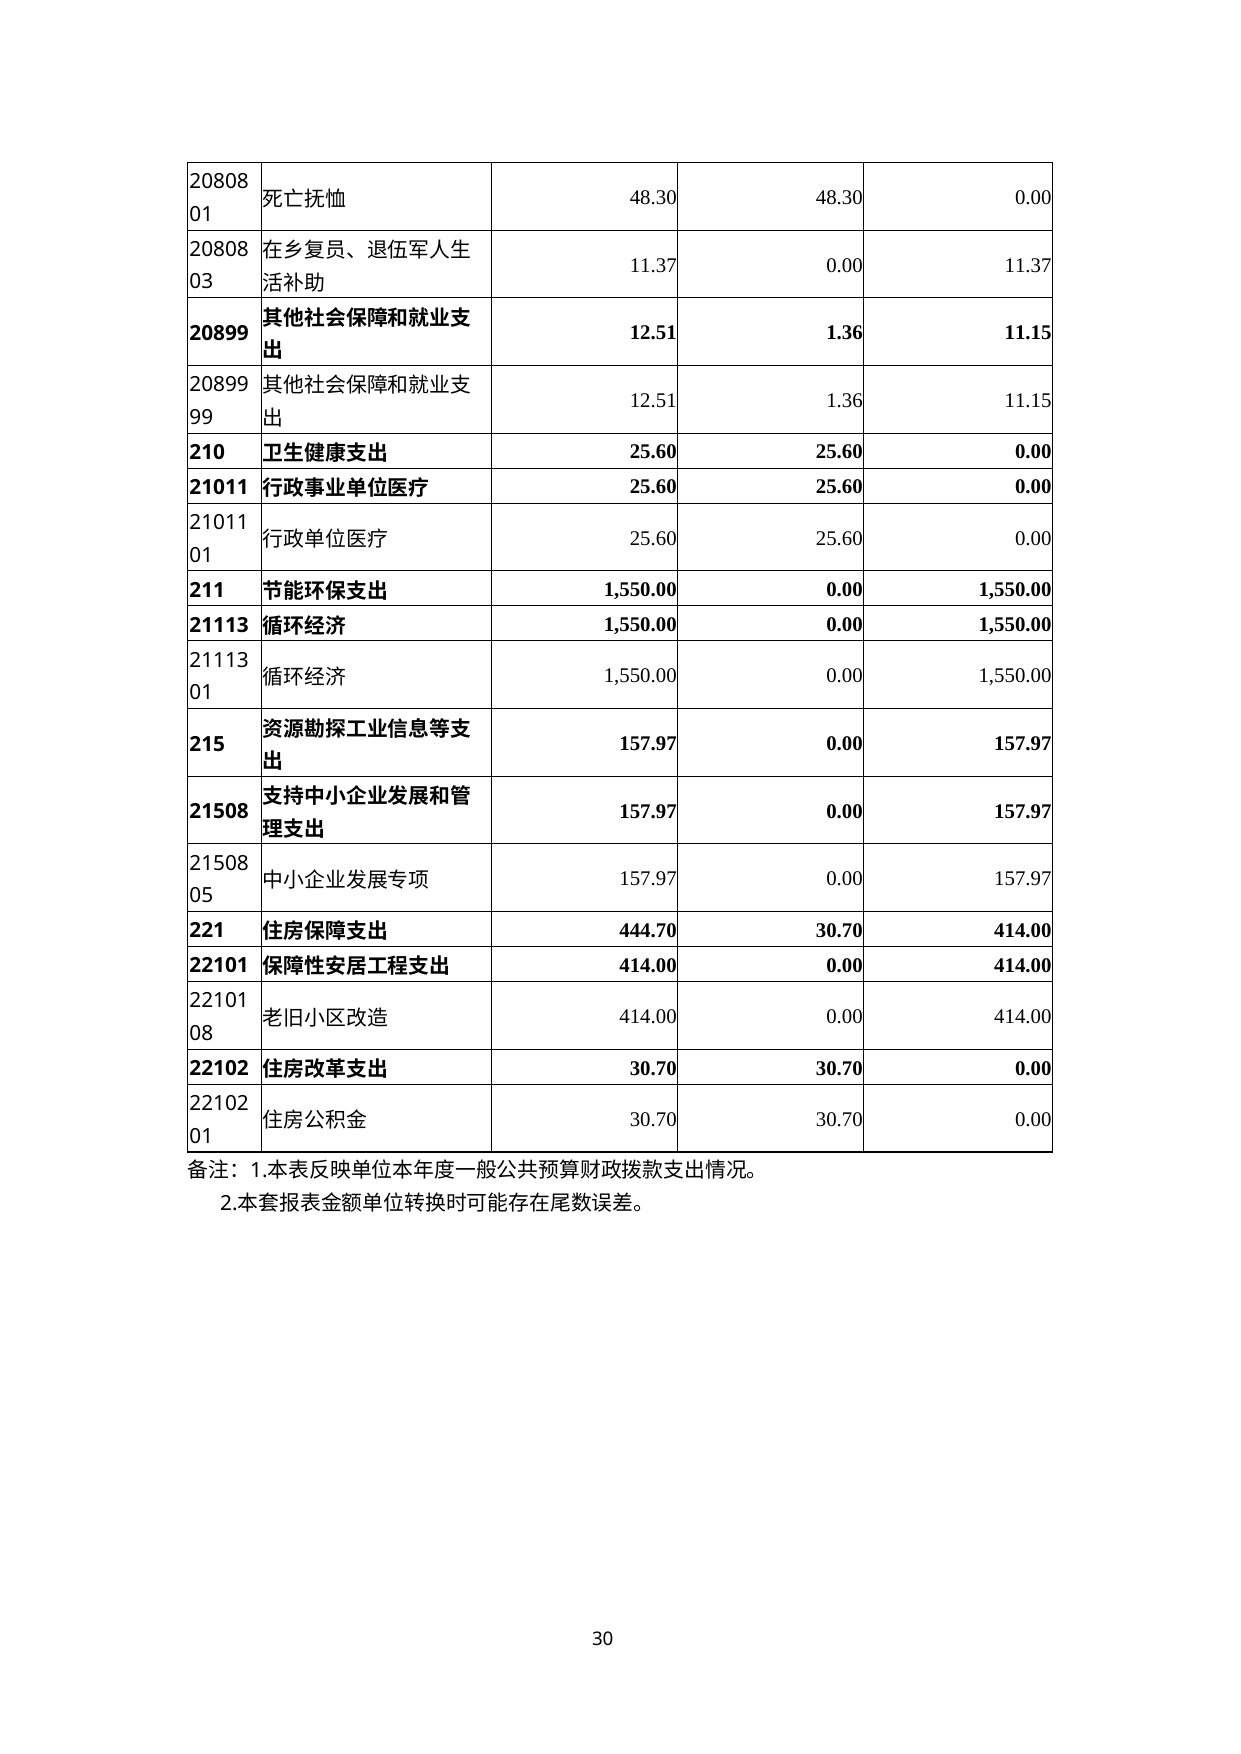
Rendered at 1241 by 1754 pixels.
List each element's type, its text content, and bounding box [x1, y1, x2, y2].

table_cell 0.00 [864, 1050, 1052, 1084]
table_cell 0.00 [678, 571, 863, 605]
table_cell 0.00 [678, 606, 863, 640]
table_cell 0.00 [678, 641, 863, 708]
table_cell 414.00 [864, 947, 1052, 981]
table_cell 1,550.00 [864, 641, 1052, 708]
table_cell 25.60 [492, 434, 677, 467]
table_cell 1.36 [678, 298, 863, 365]
table_cell 0.00 [678, 231, 863, 297]
table_cell 30.70 [492, 1050, 677, 1084]
table_cell 2111301 [188, 641, 261, 708]
table_cell 157.97 [492, 777, 677, 843]
table_cell 2080803 [188, 231, 261, 297]
table_cell 1,550.00 [492, 641, 677, 708]
table_cell 21011 [188, 469, 261, 503]
table_cell 0.00 [678, 709, 863, 776]
table_cell 0.00 [864, 504, 1052, 570]
table_cell 11.37 [492, 231, 677, 297]
table_cell 20899 [188, 298, 261, 365]
table_cell 2210108 [188, 982, 261, 1049]
table_cell 2210201 [188, 1085, 261, 1151]
table_cell 25.60 [678, 469, 863, 503]
table_cell 节能环保支出 [262, 571, 491, 605]
table_cell 414.00 [864, 912, 1052, 946]
table_cell 221 [188, 912, 261, 946]
table_cell 211 [188, 571, 261, 605]
table_cell 215 [188, 709, 261, 776]
table_cell 444.70 [492, 912, 677, 946]
table_cell 0.00 [864, 469, 1052, 503]
table_cell 循环经济 [262, 641, 491, 708]
table_cell 1,550.00 [492, 606, 677, 640]
table_cell 157.97 [492, 844, 677, 911]
table_cell 30.70 [492, 1085, 677, 1151]
table_cell 循环经济 [262, 606, 491, 640]
table_cell 12.51 [492, 366, 677, 432]
table_cell 住房保障支出 [262, 912, 491, 946]
table_cell 支持中小企业发展和管理支出 [262, 777, 491, 843]
table_cell 22101 [188, 947, 261, 981]
table_cell 行政事业单位医疗 [262, 469, 491, 503]
table_cell 2101101 [188, 504, 261, 570]
table_cell 22102 [188, 1050, 261, 1084]
table_cell 12.51 [492, 298, 677, 365]
table_cell 保障性安居工程支出 [262, 947, 491, 981]
table_cell 157.97 [864, 777, 1052, 843]
table_cell 资源勘探工业信息等支出 [262, 709, 491, 776]
table_cell 11.37 [864, 231, 1052, 297]
table_cell 死亡抚恤 [262, 163, 491, 229]
table_cell 48.30 [678, 163, 863, 229]
table_cell 住房改革支出 [262, 1050, 491, 1084]
table_cell 2150805 [188, 844, 261, 911]
table_cell 25.60 [678, 504, 863, 570]
table_cell 48.30 [492, 163, 677, 229]
table_cell 210 [188, 434, 261, 467]
table_cell 住房公积金 [262, 1085, 491, 1151]
table_cell 157.97 [864, 709, 1052, 776]
table_cell 中小企业发展专项 [262, 844, 491, 911]
table_cell 0.00 [678, 844, 863, 911]
table_cell 行政单位医疗 [262, 504, 491, 570]
text 备注：1.本表反映单位本年度一般公共预算财政拨款支出情况。 2.本套报表金额单位转换时可能存在尾数误差。 [187, 1153, 1053, 1315]
table_cell 0.00 [678, 777, 863, 843]
table_cell 21113 [188, 606, 261, 640]
table_cell 30.70 [678, 912, 863, 946]
table_cell 11.15 [864, 366, 1052, 432]
table_cell 在乡复员、退伍军人生活补助 [262, 231, 491, 297]
table_cell 0.00 [864, 434, 1052, 467]
table_cell 0.00 [678, 947, 863, 981]
table_cell 11.15 [864, 298, 1052, 365]
table_cell 414.00 [864, 982, 1052, 1049]
table_cell 2089999 [188, 366, 261, 432]
table_cell 0.00 [678, 982, 863, 1049]
table_cell 2080801 [188, 163, 261, 229]
table_cell 25.60 [678, 434, 863, 467]
table_cell 21508 [188, 777, 261, 843]
table_cell 其他社会保障和就业支出 [262, 298, 491, 365]
table_cell 1,550.00 [864, 606, 1052, 640]
table_cell 414.00 [492, 982, 677, 1049]
table_cell 1.36 [678, 366, 863, 432]
table_cell 25.60 [492, 504, 677, 570]
table_cell 25.60 [492, 469, 677, 503]
table_cell 0.00 [864, 1085, 1052, 1151]
table_cell 157.97 [492, 709, 677, 776]
table_cell 1,550.00 [492, 571, 677, 605]
table_cell 其他社会保障和就业支出 [262, 366, 491, 432]
table_cell 30.70 [678, 1050, 863, 1084]
table_cell 30.70 [678, 1085, 863, 1151]
table_cell 老旧小区改造 [262, 982, 491, 1049]
table_cell 157.97 [864, 844, 1052, 911]
table_cell 0.00 [864, 163, 1052, 229]
table_cell 卫生健康支出 [262, 434, 491, 467]
table_cell 414.00 [492, 947, 677, 981]
table_cell 1,550.00 [864, 571, 1052, 605]
